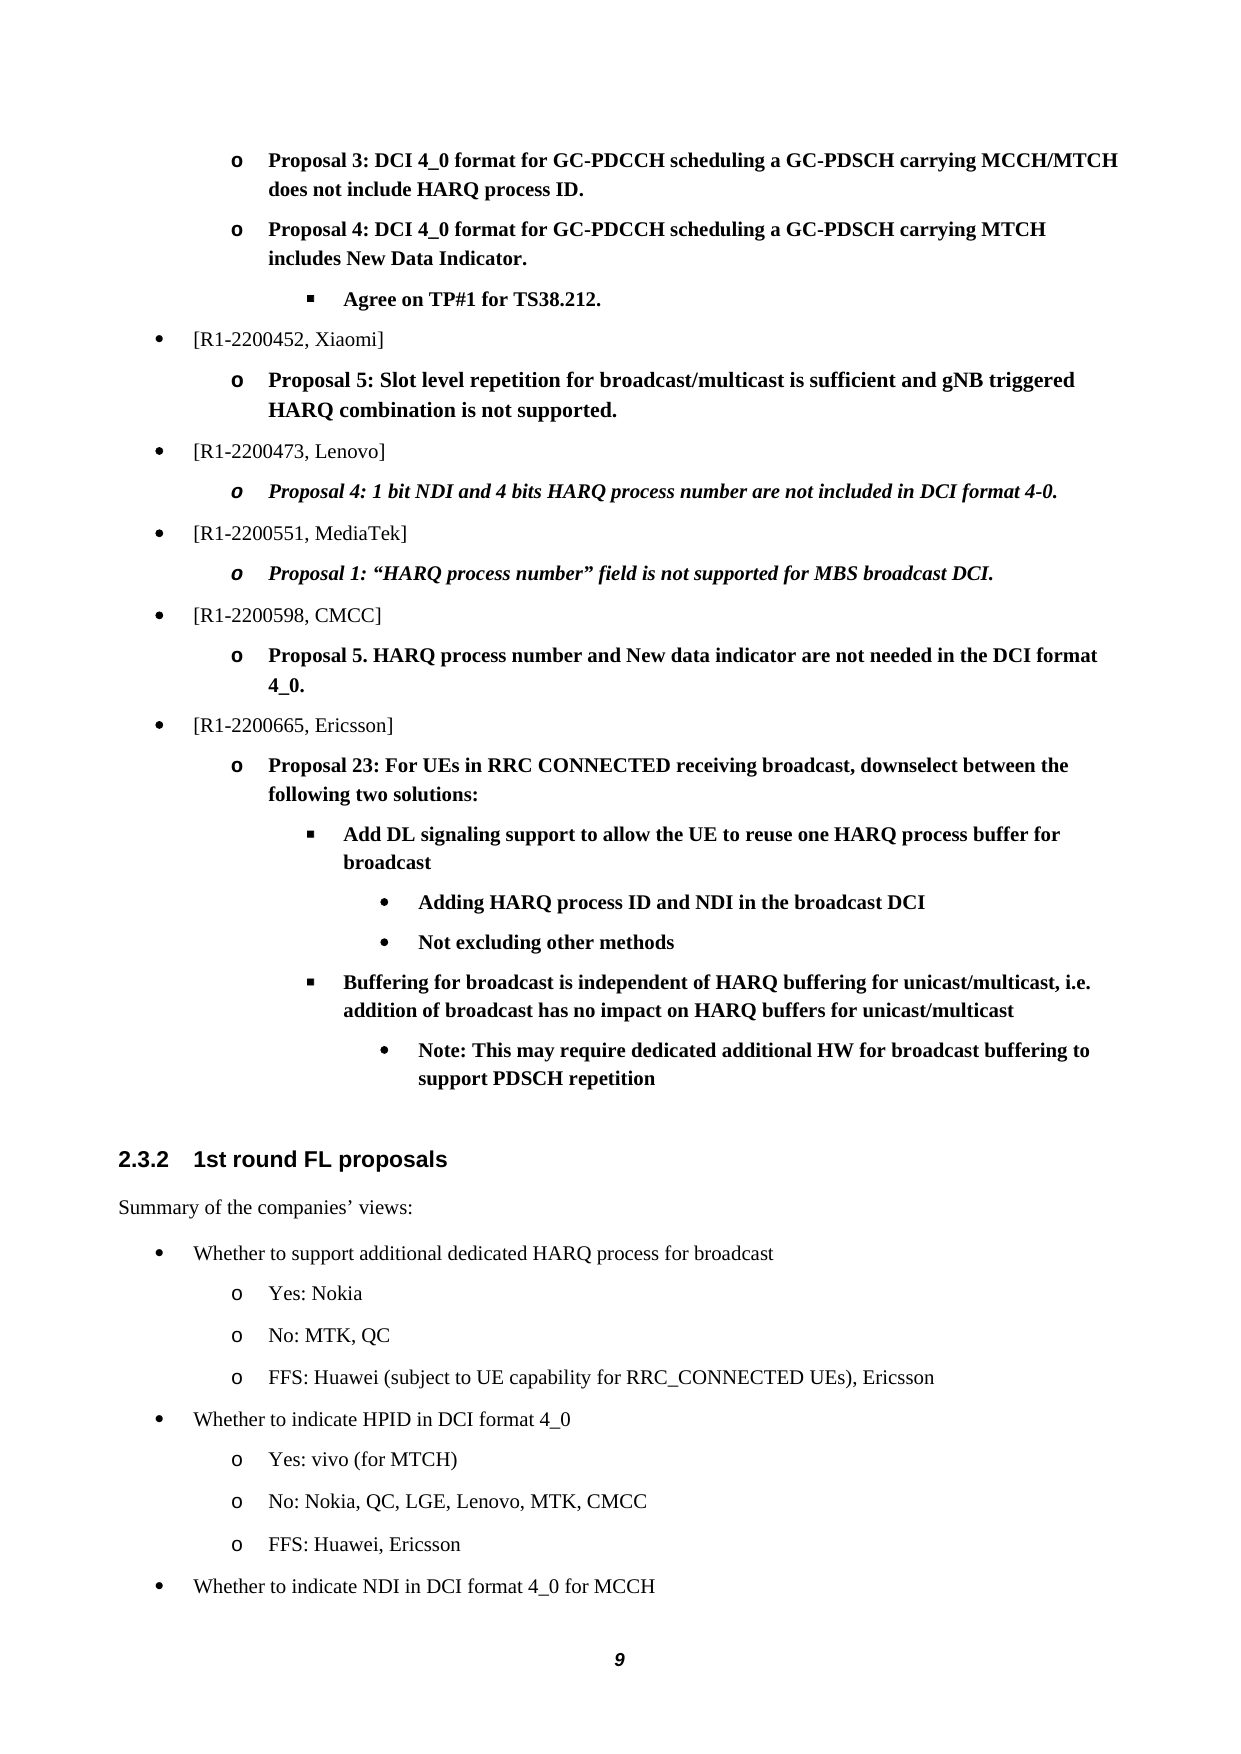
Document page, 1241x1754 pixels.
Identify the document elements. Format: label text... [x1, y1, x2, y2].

list Adding HARQ process ID and NDI in the broadcast DCI [381, 890, 1122, 914]
list [R1-2200452, Xiaomi] [156, 327, 1122, 351]
list Proposal 4: 1 bit NDI and 4 bits HARQ process number are not included in DCI format 4-0. [231, 479, 1122, 505]
list Yes: vivo (for MTCH) [231, 1447, 1122, 1473]
list Note: This may require dedicated additional HW for broadcast buffering to support PDSCH repetition [381, 1038, 1122, 1089]
list Proposal 5: Slot level repetition for broadcast/multicast is sufficient and gNB triggered HARQ combination is not supported. [231, 367, 1122, 423]
subtitle 1st round FL proposals [118, 1146, 1122, 1172]
list No: MTK, QC [231, 1323, 1122, 1349]
list Proposal 23: For UEs in RRC CONNECTED receiving broadcast, downselect between the following two solutions: [231, 753, 1122, 806]
list [R1-2200665, Ericsson] [156, 713, 1122, 737]
list [R1-2200473, Lenovo] [156, 439, 1122, 463]
list Yes: Nokia [231, 1281, 1122, 1307]
list Whether to indicate NDI in DCI format 4_0 for MCCH [156, 1574, 1122, 1598]
list Not excluding other methods [381, 930, 1122, 954]
list Add DL signaling support to allow the UE to reuse one HARQ process buffer for broadcast [306, 822, 1122, 874]
list Buffering for broadcast is independent of HARQ buffering for unicast/multicast, i.e. addition of broadcast has no impact on HARQ buffers for unicast/multicast [306, 970, 1122, 1022]
list No: Nokia, QC, LGE, Lenovo, MTK, CMCC [231, 1489, 1122, 1515]
list Proposal 4: DCI 4_0 format for GC-PDCCH scheduling a GC-PDSCH carrying MTCH includes New Data Indicator. [231, 217, 1122, 270]
list Proposal 3: DCI 4_0 format for GC-PDCCH scheduling a GC-PDSCH carrying MCCH/MTCH does not include HARQ process ID. [231, 148, 1122, 201]
list [R1-2200551, MediaTek] [156, 521, 1122, 545]
list [R1-2200598, CMCC] [156, 603, 1122, 627]
list FFS: Huawei (subject to UE capability for RRC_CONNECTED UEs), Ericsson [231, 1365, 1122, 1391]
list Whether to support additional dedicated HARQ process for broadcast [156, 1241, 1122, 1265]
list Agree on TP#1 for TS38.212. [306, 286, 1122, 311]
list Whether to indicate HPID in DCI format 4_0 [156, 1407, 1122, 1431]
list FFS: Huawei, Ericsson [231, 1532, 1122, 1557]
list Proposal 5. HARQ process number and New data indicator are not needed in the DCI format 4_0. [231, 643, 1122, 697]
text Summary of the companies’ views: [118, 1194, 1122, 1219]
